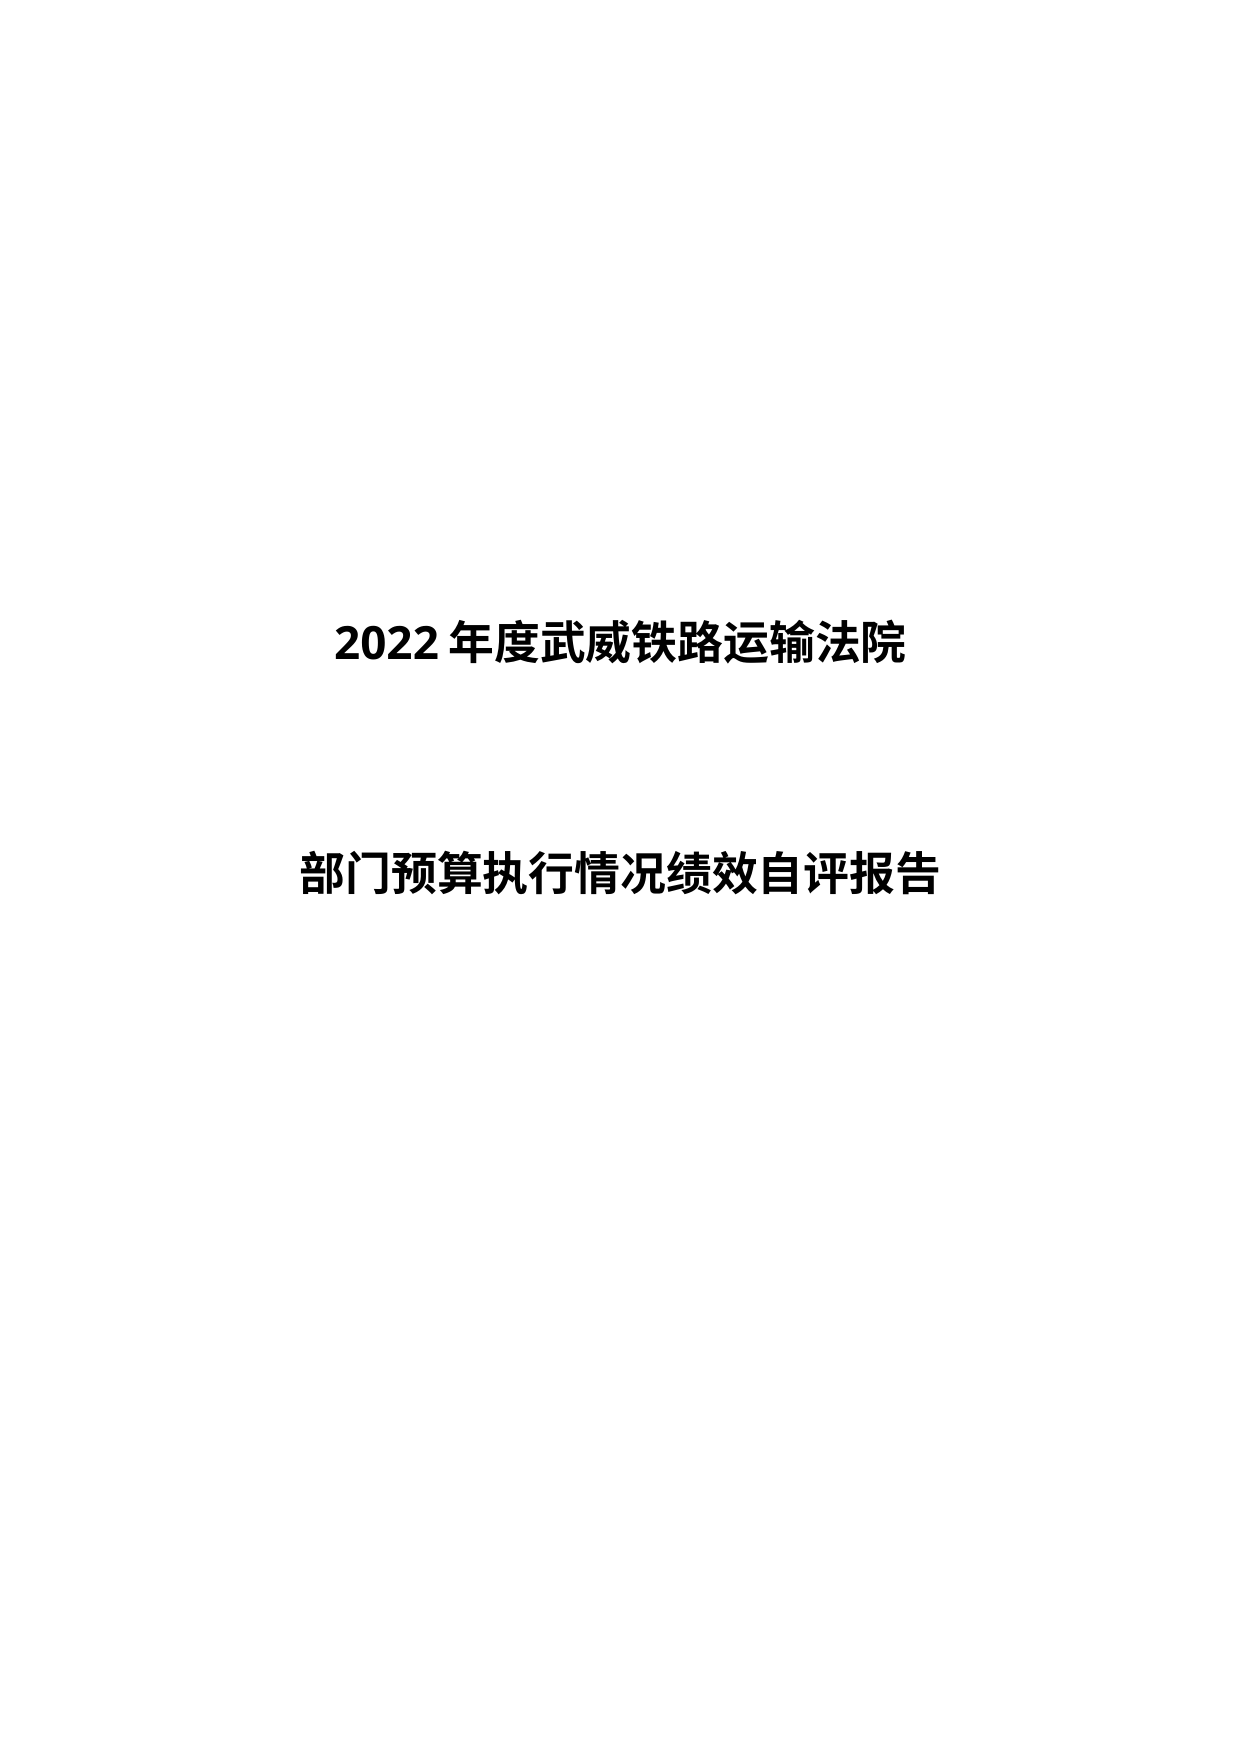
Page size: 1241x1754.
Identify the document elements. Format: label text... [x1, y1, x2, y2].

text 部门预算执行情况绩效自评报告 [159, 821, 1081, 919]
text 2022年度武威铁路运输法院 [159, 591, 1081, 688]
